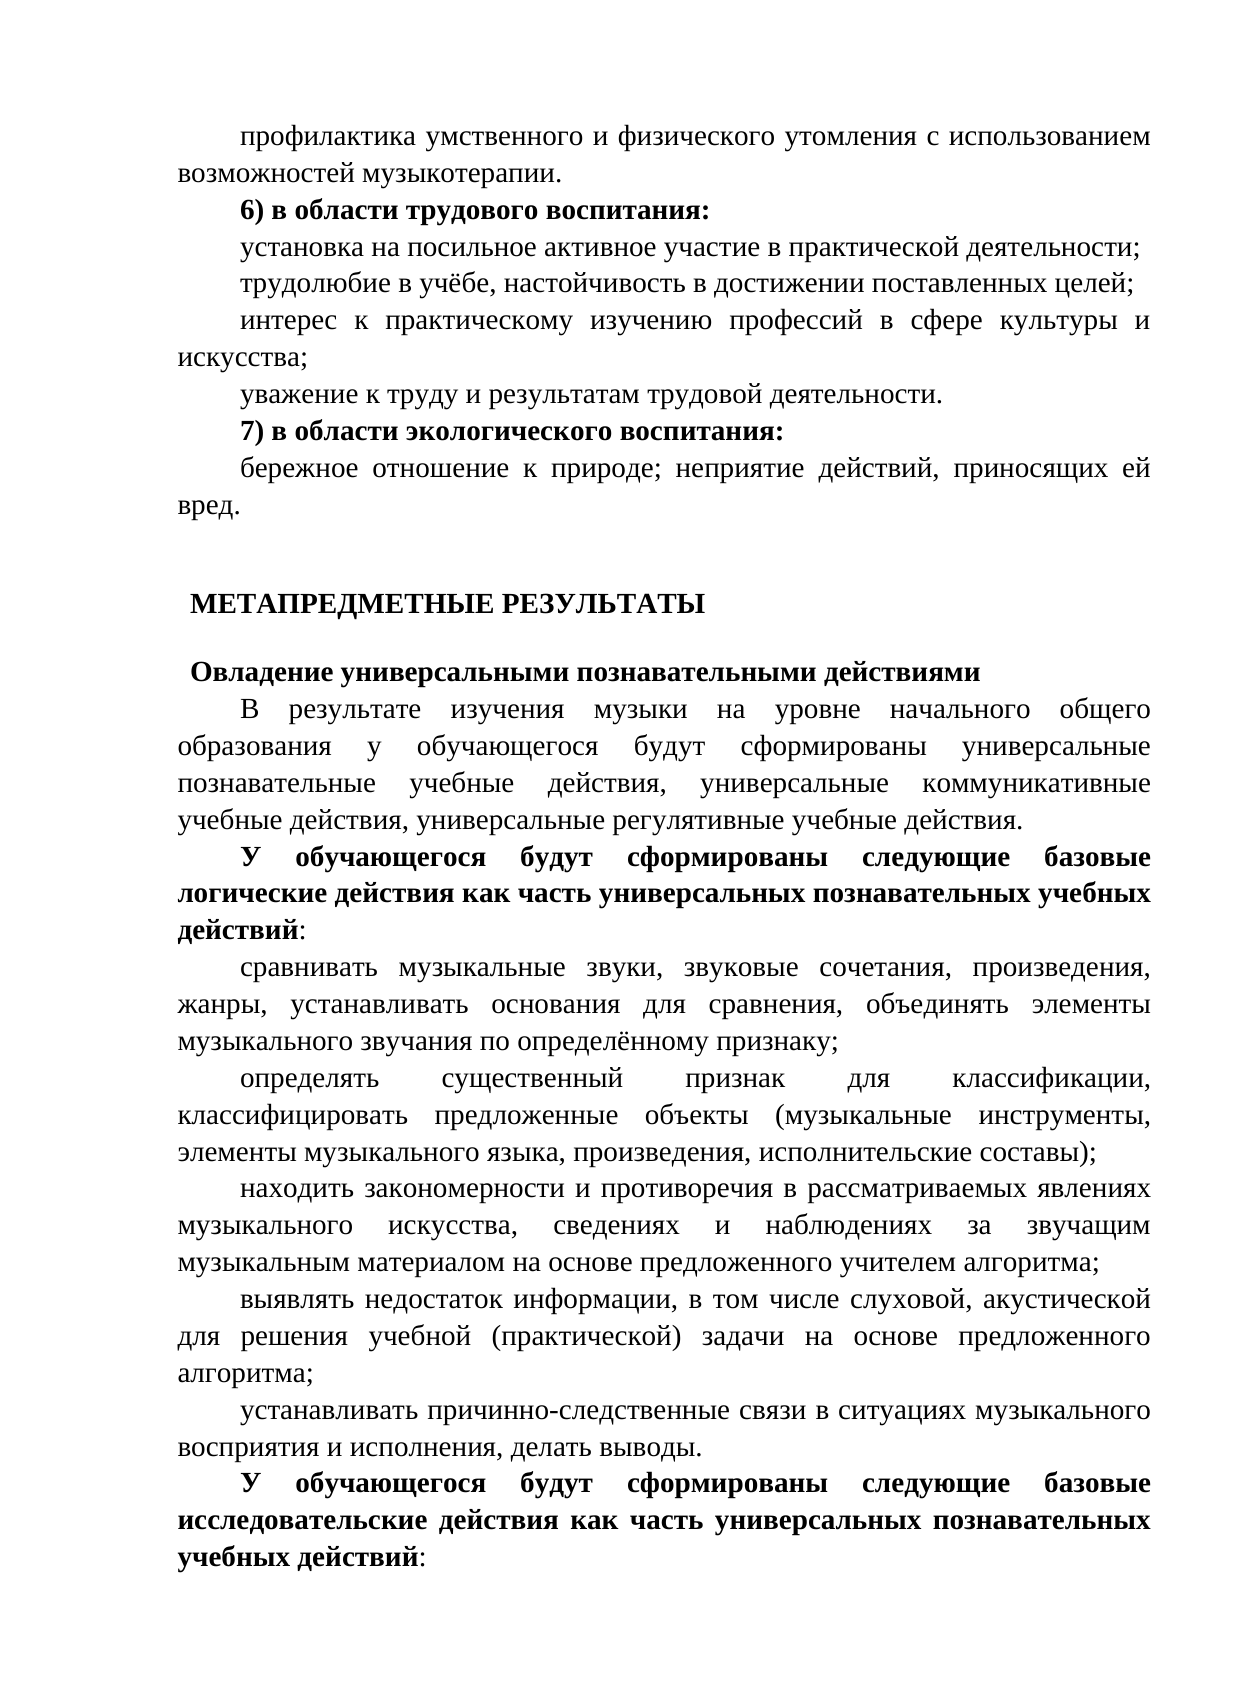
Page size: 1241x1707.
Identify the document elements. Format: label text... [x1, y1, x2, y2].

text выявлять недостаток информации, в том числе слуховой, акустической для решения учебной (практической) задачи на основе предложенного алгоритма; [177, 1281, 1152, 1388]
text сравнивать музыкальные звуки, звуковые сочетания, произведения, жанры, устанавливать основания для сравнения, объединять элементы музыкального звучания по определённому признаку; [177, 949, 1152, 1057]
text трудолюбие в учёбе, настойчивость в достижении поставленных целей; [177, 266, 1152, 299]
text установка на посильное активное участие в практической деятельности; [177, 229, 1152, 262]
text У обучающегося будут сформированы следующие базовые логические действия как часть универсальных познавательных учебных действий: [177, 839, 1152, 946]
text уважение к труду и результатам трудовой деятельности. [177, 376, 1152, 410]
text МЕТАПРЕДМЕТНЫЕ РЕЗУЛЬТАТЫ [190, 587, 1152, 620]
text бережное отношение к природе; неприятие действий, приносящих ей вред. [177, 450, 1152, 520]
text определять существенный признак для классификации, классифицировать предложенные объекты (музыкальные инструменты, элементы музыкального языка, произведения, исполнительские составы); [177, 1060, 1152, 1167]
text У обучающегося будут сформированы следующие базовые исследовательские действия как часть универсальных познавательных учебных действий: [177, 1466, 1152, 1573]
text Овладение универсальными познавательными действиями [190, 654, 1152, 688]
text интерес к практическому изучению профессий в сфере культуры и искусства; [177, 302, 1152, 373]
text устанавливать причинно-следственные связи в ситуациях музыкального восприятия и исполнения, делать выводы. [177, 1392, 1152, 1462]
text 7) в области экологического воспитания: [177, 413, 1152, 447]
text находить закономерности и противоречия в рассматриваемых явлениях музыкального искусства, сведениях и наблюдениях за звучащим музыкальным материалом на основе предложенного учителем алгоритма; [177, 1171, 1152, 1278]
text профилактика умственного и физического утомления с использованием возможностей музыкотерапии. [177, 118, 1152, 188]
text В результате изучения музыки на уровне начального общего образования у обучающегося будут сформированы универсальные познавательные учебные действия, универсальные коммуникативные учебные действия, универсальные регулятивные учебные действия. [177, 691, 1152, 835]
text 6) в области трудового воспитания: [177, 192, 1152, 225]
